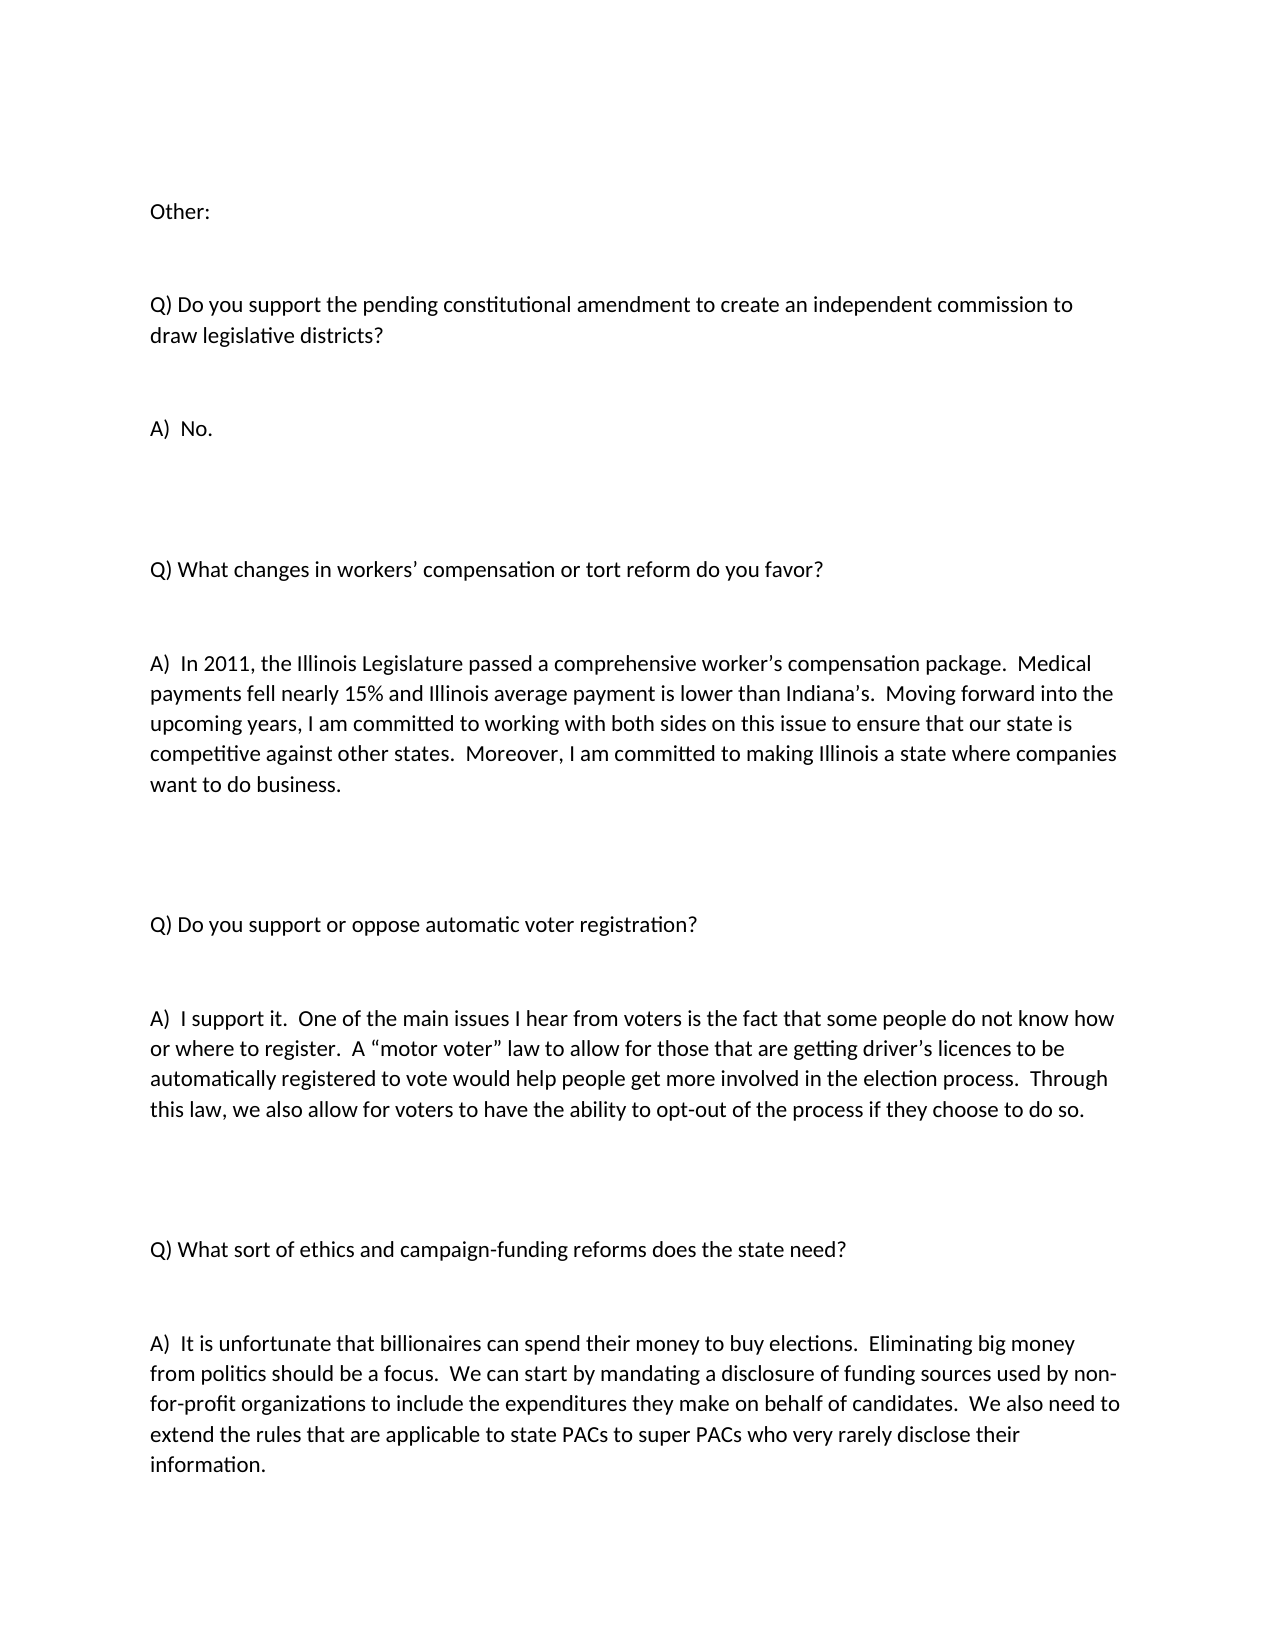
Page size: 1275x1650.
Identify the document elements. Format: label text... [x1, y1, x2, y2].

text Q) What changes in workers’ compensation or tort reform do you favor? [150, 555, 1125, 583]
text A) In 2011, the Illinois Legislature passed a comprehensive worker’s compensation package. Medical payments fell nearly 15% and Illinois average payment is lower than Indiana’s. Moving forward into the upcoming years, I am committed to working with both sides on this issue to ensure that our state is competitive against other states. Moreover, I am committed to making Illinois a state where companies want to do business. [150, 649, 1125, 798]
text A) It is unfortunate that billionaires can spend their money to buy elections. Eliminating big money from politics should be a focus. We can start by mandating a disclosure of funding sources used by non-for-profit organizations to include the expenditures they make on behalf of candidates. We also need to extend the rules that are applicable to state PACs to super PACs who very rarely disclose their information. [150, 1329, 1125, 1478]
text Other: [150, 197, 1125, 225]
text Q) Do you support or oppose automatic voter registration? [150, 910, 1125, 938]
text A) No. [150, 414, 1125, 443]
text A) I support it. One of the main issues I hear from voters is the fact that some people do not know how or where to register. A “motor voter” law to allow for those that are getting driver’s licences to be automatically registered to vote would help people get more involved in the election process. Through this law, we also allow for voters to have the ability to opt-out of the process if they choose to do so. [150, 1004, 1125, 1123]
text Q) Do you support the pending constitutional amendment to create an independent commission to draw legislative districts? [150, 291, 1125, 349]
text Q) What sort of ethics and campaign-funding reforms does the state need? [150, 1235, 1125, 1263]
